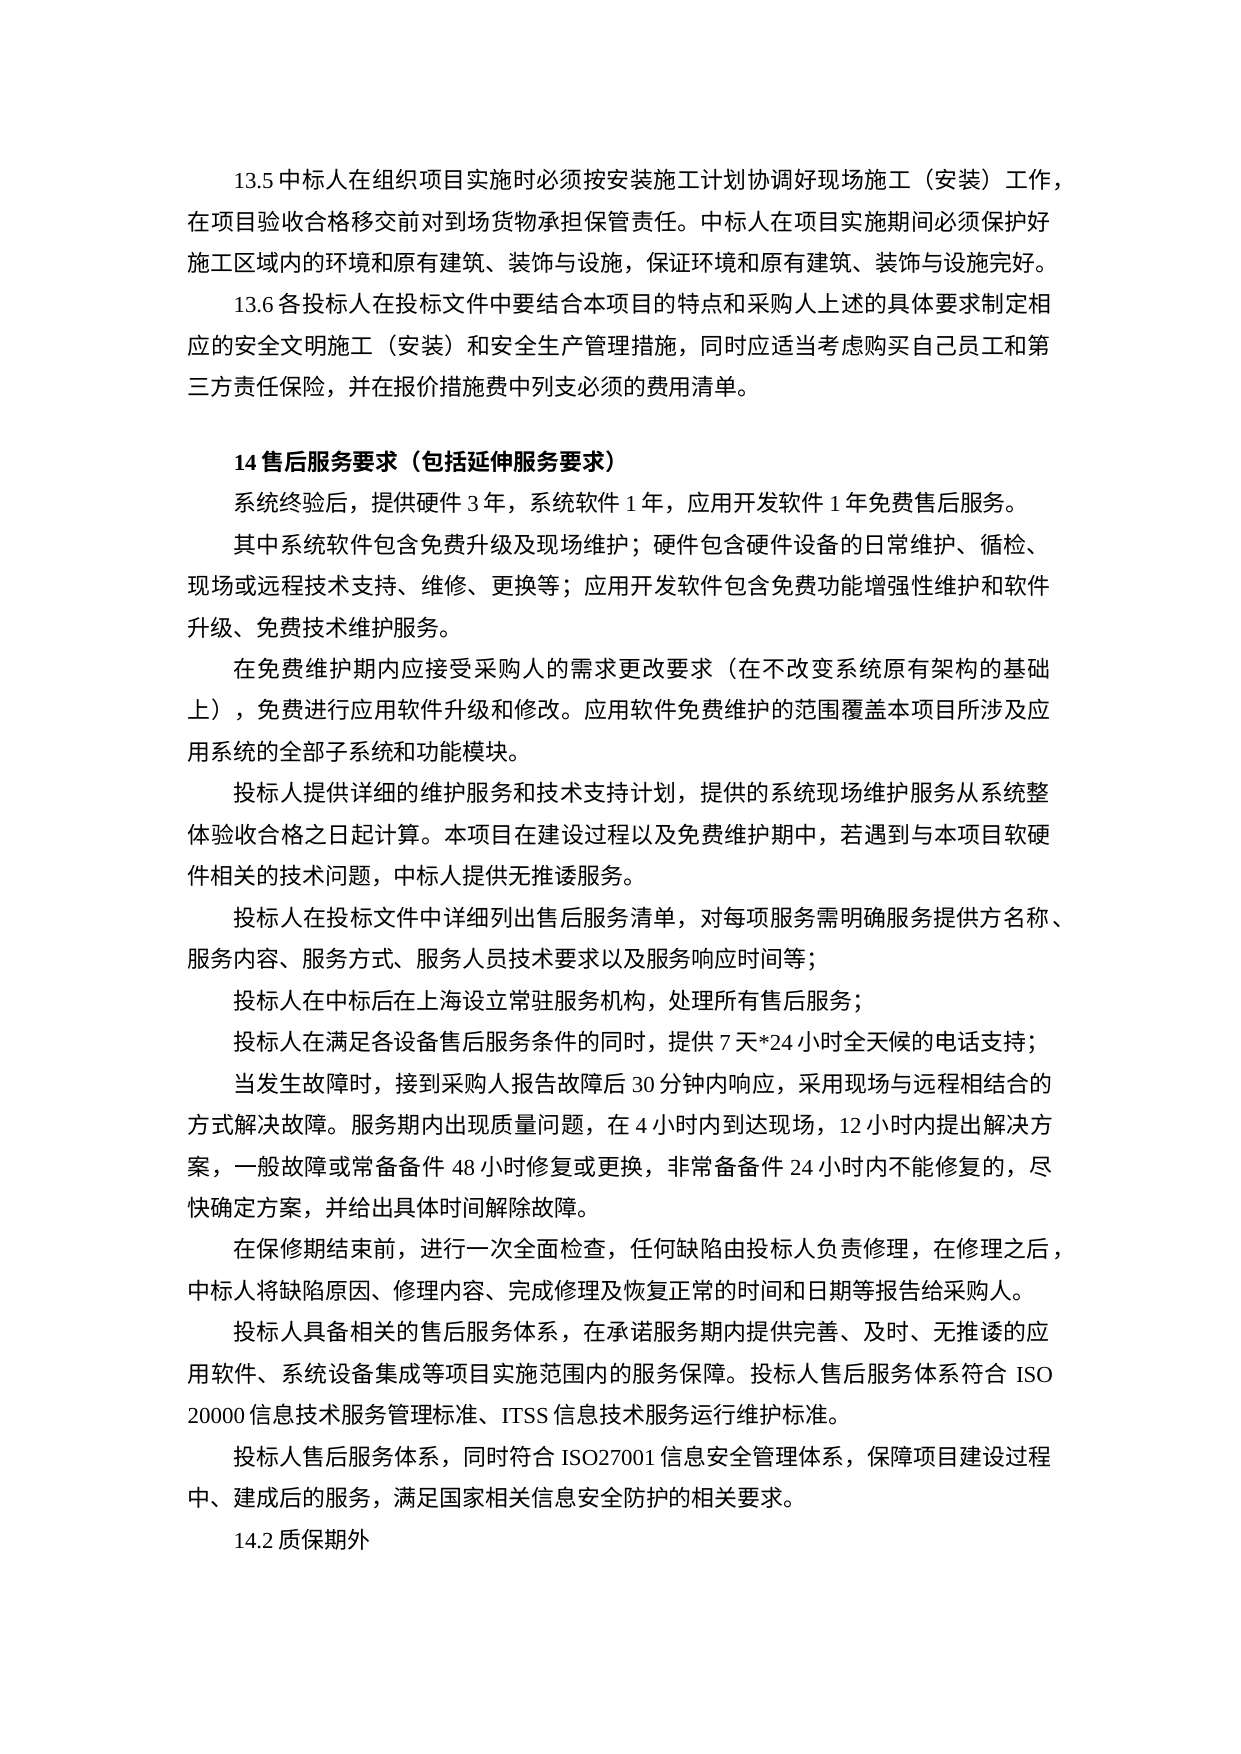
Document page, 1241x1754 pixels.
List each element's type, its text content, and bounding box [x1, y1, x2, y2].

text 14.2质保期外 [187, 1522, 1053, 1555]
text 系统终验后，提供硬件3年，系统软件1年，应用开发软件1年免费售后服务。 [187, 485, 1053, 518]
text 投标人在中标后在上海设立常驻服务机构，处理所有售后服务； [187, 983, 1053, 1016]
text 其中系统软件包含免费升级及现场维护；硬件包含硬件设备的日常维护、循检、现场或远程技术支持、维修、更换等；应用开发软件包含免费功能增强性维护和软件升级、免费技术维护服务。 [187, 527, 1053, 643]
text 在保修期结束前，进行一次全面检查，任何缺陷由投标人负责修理，在修理之后，中标人将缺陷原因、修理内容、完成修理及恢复正常的时间和日期等报告给采购人。 [187, 1231, 1053, 1306]
text 投标人在投标文件中详细列出售后服务清单，对每项服务需明确服务提供方名称、服务内容、服务方式、服务人员技术要求以及服务响应时间等； [187, 900, 1053, 974]
text 13.5中标人在组织项目实施时必须按安装施工计划协调好现场施工（安装）工作，在项目验收合格移交前对到场货物承担保管责任。中标人在项目实施期间必须保护好施工区域内的环境和原有建筑、装饰与设施，保证环境和原有建筑、装饰与设施完好。 [187, 162, 1053, 278]
text 当发生故障时，接到采购人报告故障后30分钟内响应，采用现场与远程相结合的方式解决故障。服务期内出现质量问题，在4小时内到达现场，12小时内提出解决方案，一般故障或常备备件 48小时修复或更换，非常备备件24小时内不能修复的，尽快确定方案，并给出具体时间解除故障。 [187, 1066, 1053, 1223]
text 14售后服务要求（包括延伸服务要求） [187, 444, 1053, 477]
text 13.6各投标人在投标文件中要结合本项目的特点和采购人上述的具体要求制定相应的安全文明施工（安装）和安全生产管理措施，同时应适当考虑购买自己员工和第三方责任保险，并在报价措施费中列支必须的费用清单。 [187, 286, 1053, 402]
text 投标人具备相关的售后服务体系，在承诺服务期内提供完善、及时、无推诿的应用软件、系统设备集成等项目实施范围内的服务保障。投标人售后服务体系符合ISO 20000信息技术服务管理标准、ITSS信息技术服务运行维护标准。 [187, 1314, 1053, 1430]
text 投标人在满足各设备售后服务条件的同时，提供7天*24小时全天候的电话支持； [187, 1024, 1053, 1057]
text 投标人售后服务体系，同时符合ISO27001信息安全管理体系，保障项目建设过程中、建成后的服务，满足国家相关信息安全防护的相关要求。 [187, 1439, 1053, 1513]
text 投标人提供详细的维护服务和技术支持计划，提供的系统现场维护服务从系统整体验收合格之日起计算。本项目在建设过程以及免费维护期中，若遇到与本项目软硬件相关的技术问题，中标人提供无推诿服务。 [187, 775, 1053, 891]
text 在免费维护期内应接受采购人的需求更改要求（在不改变系统原有架构的基础上），免费进行应用软件升级和修改。应用软件免费维护的范围覆盖本项目所涉及应用系统的全部子系统和功能模块。 [187, 651, 1053, 767]
